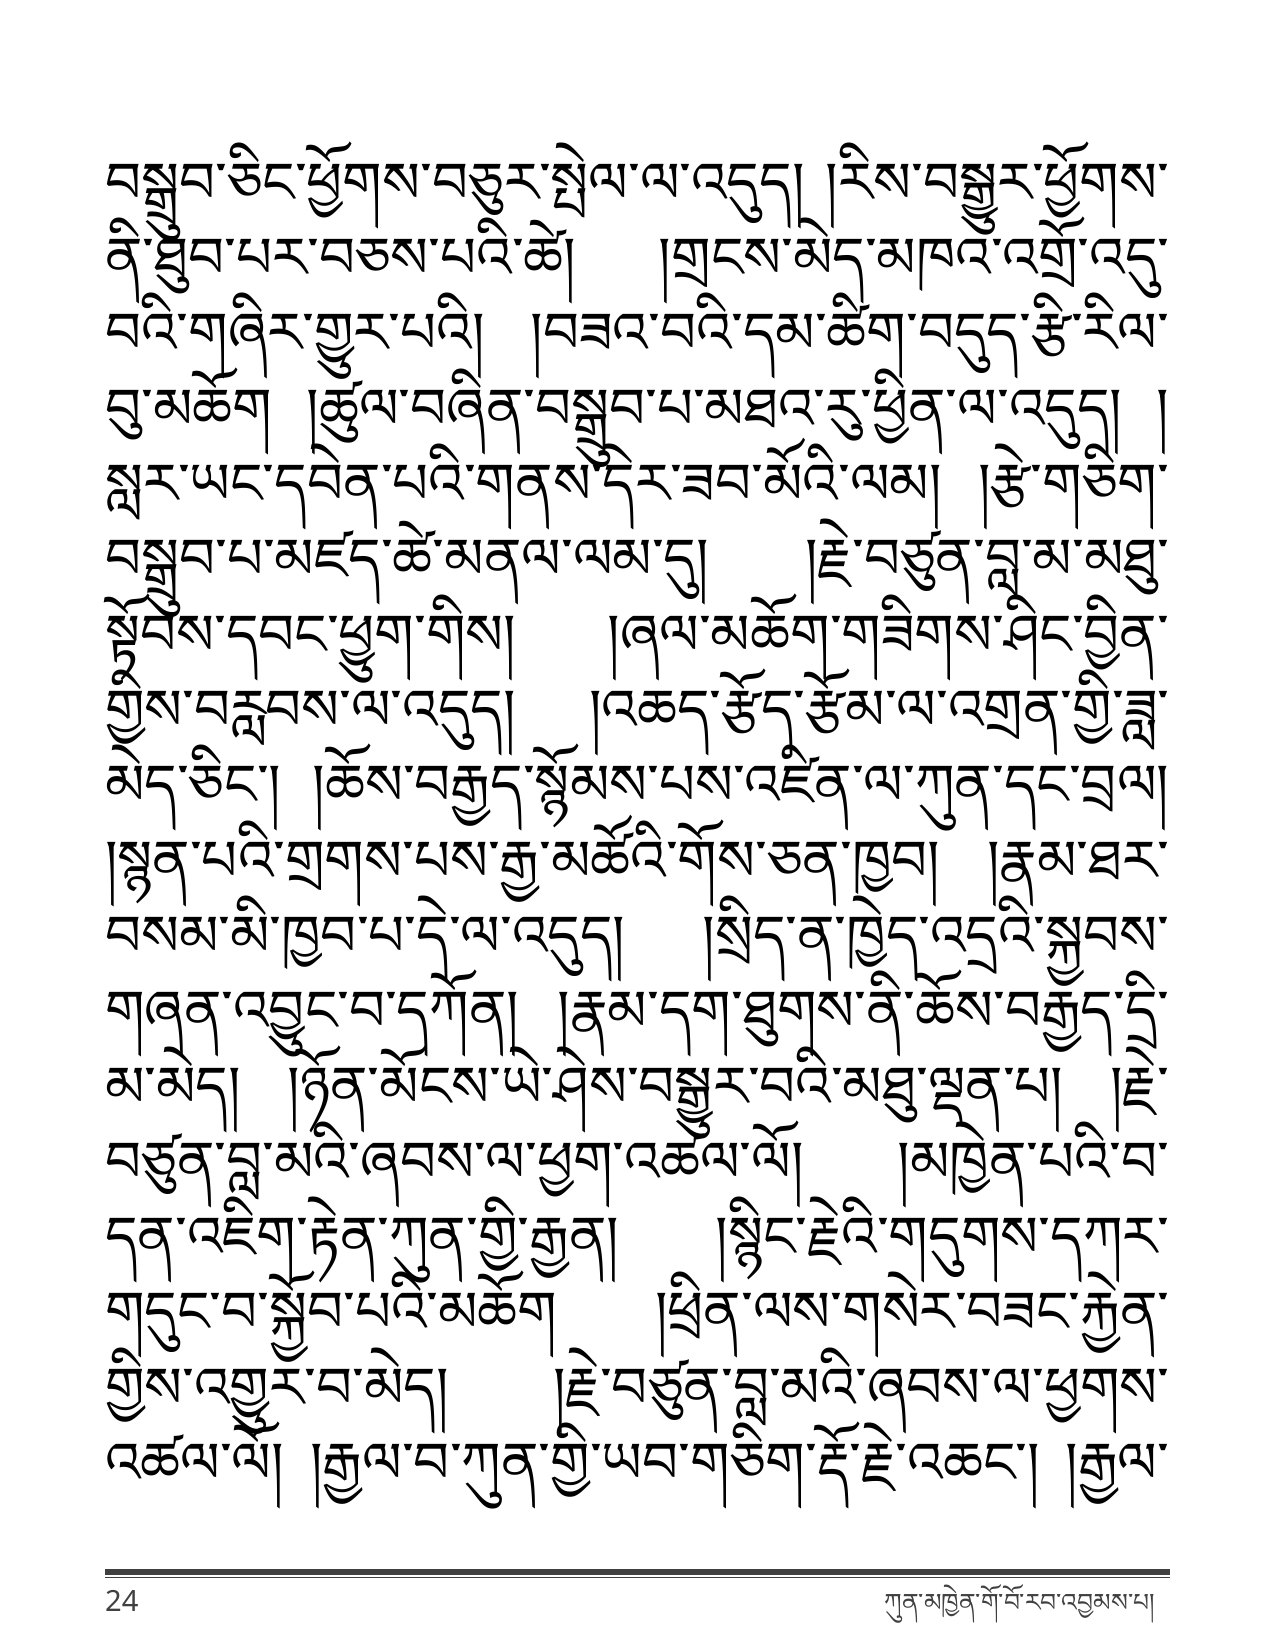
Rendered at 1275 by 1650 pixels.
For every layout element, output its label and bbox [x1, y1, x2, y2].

text [105, 150, 1170, 1496]
